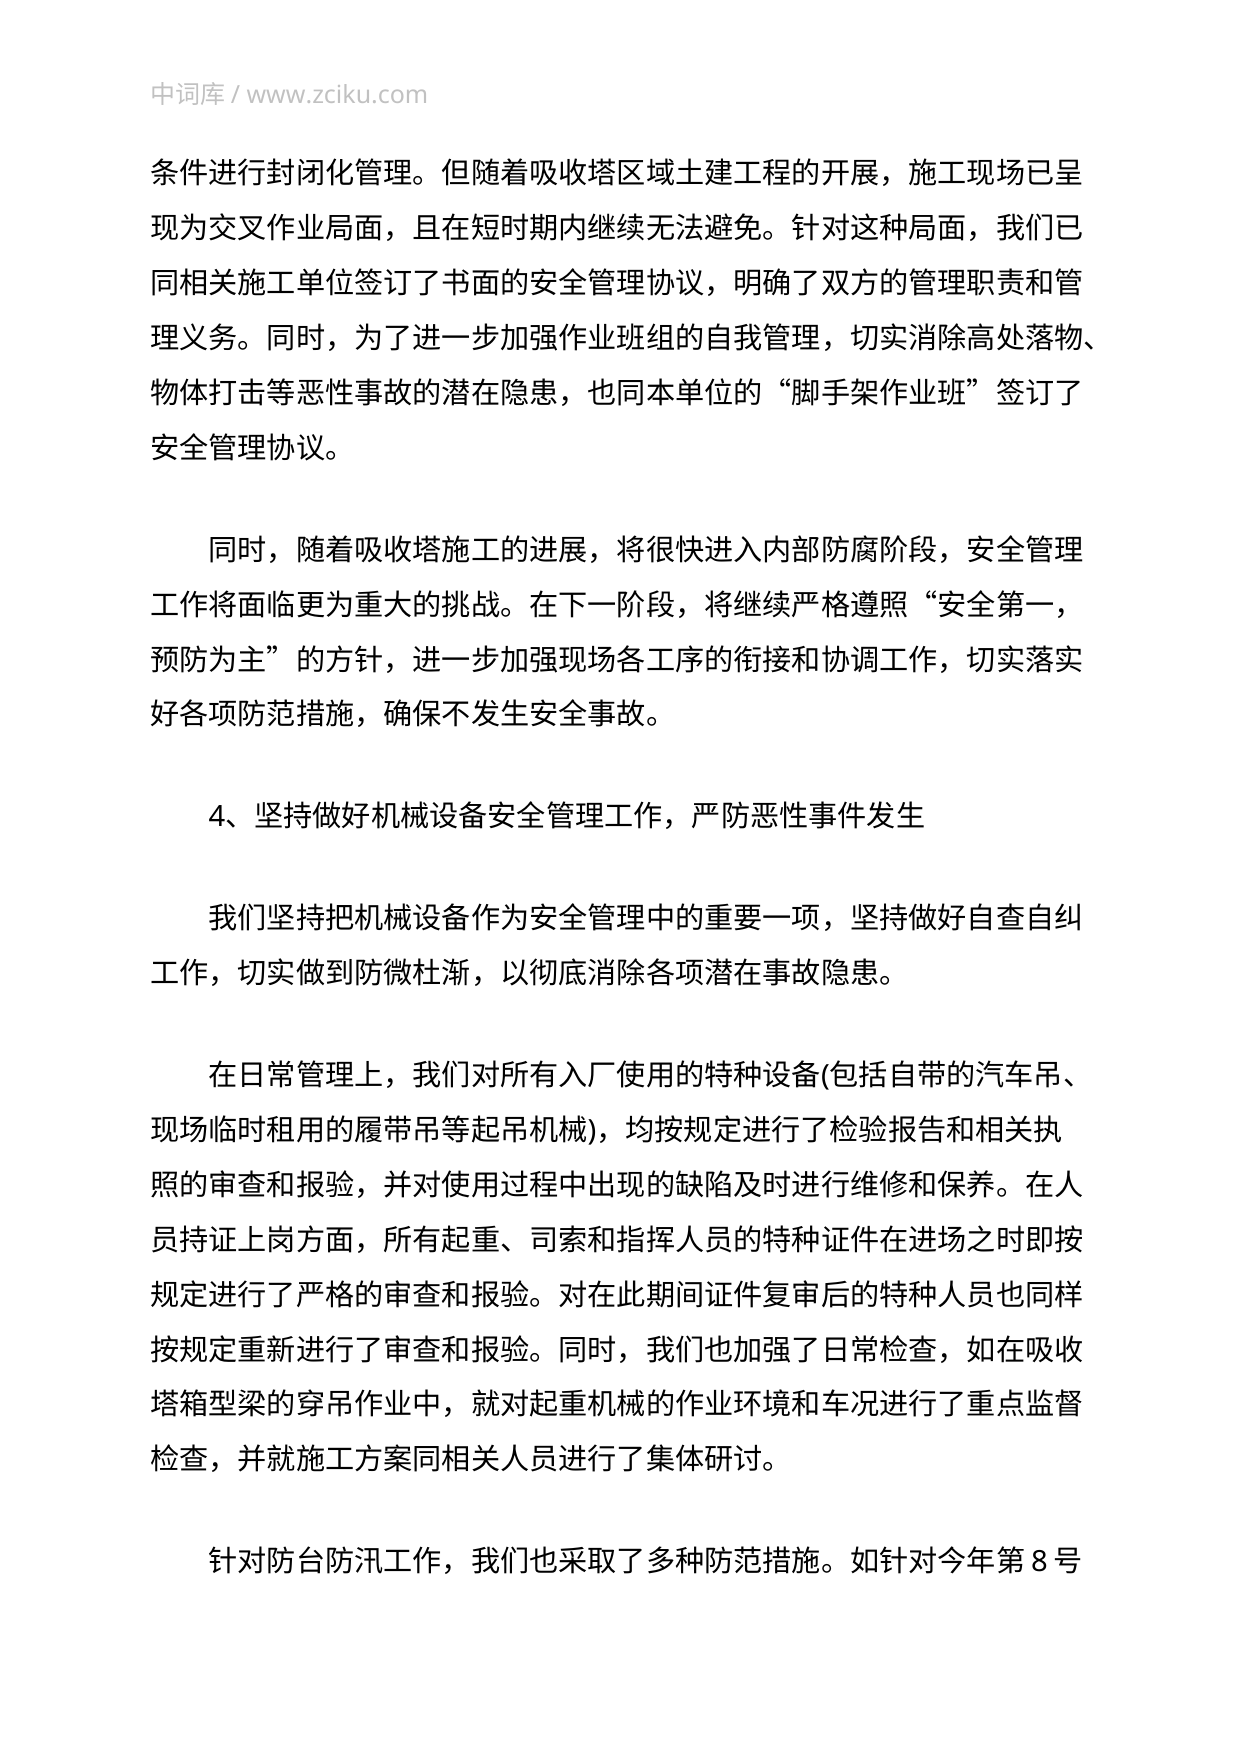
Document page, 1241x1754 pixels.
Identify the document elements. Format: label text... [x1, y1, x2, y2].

text 4、坚持做好机械设备安全管理工作，严防恶性事件发生 [150, 793, 1090, 835]
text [150, 150, 1090, 467]
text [150, 1538, 1090, 1580]
text 我们坚持把机械设备作为安全管理中的重要一项，坚持做好自查自纠工作，切实做到防微杜渐，以彻底消除各项潜在事故隐患。 [150, 895, 1090, 992]
text 同时，随着吸收塔施工的进展，将很快进入内部防腐阶段，安全管理工作将面临更为重大的挑战。在下一阶段，将继续严格遵照“安全第一，预防为主”的方针，进一步加强现场各工序的衔接和协调工作，切实落实好各项防范措施，确保不发生安全事故。 [150, 526, 1090, 733]
text 在日常管理上，我们对所有入厂使用的特种设备(包括自带的汽车吊、现场临时租用的履带吊等起吊机械)，均按规定进行了检验报告和相关执照的审查和报验，并对使用过程中出现的缺陷及时进行维修和保养。在人员持证上岗方面，所有起重、司索和指挥人员的特种证件在进场之时即按规定进行了严格的审查和报验。对在此期间证件复审后的特种人员也同样按规定重新进行了审查和报验。同时，我们也加强了日常检查，如在吸收塔箱型梁的穿吊作业中，就对起重机械的作业环境和车况进行了重点监督检查，并就施工方案同相关人员进行了集体研讨。 [150, 1051, 1090, 1478]
